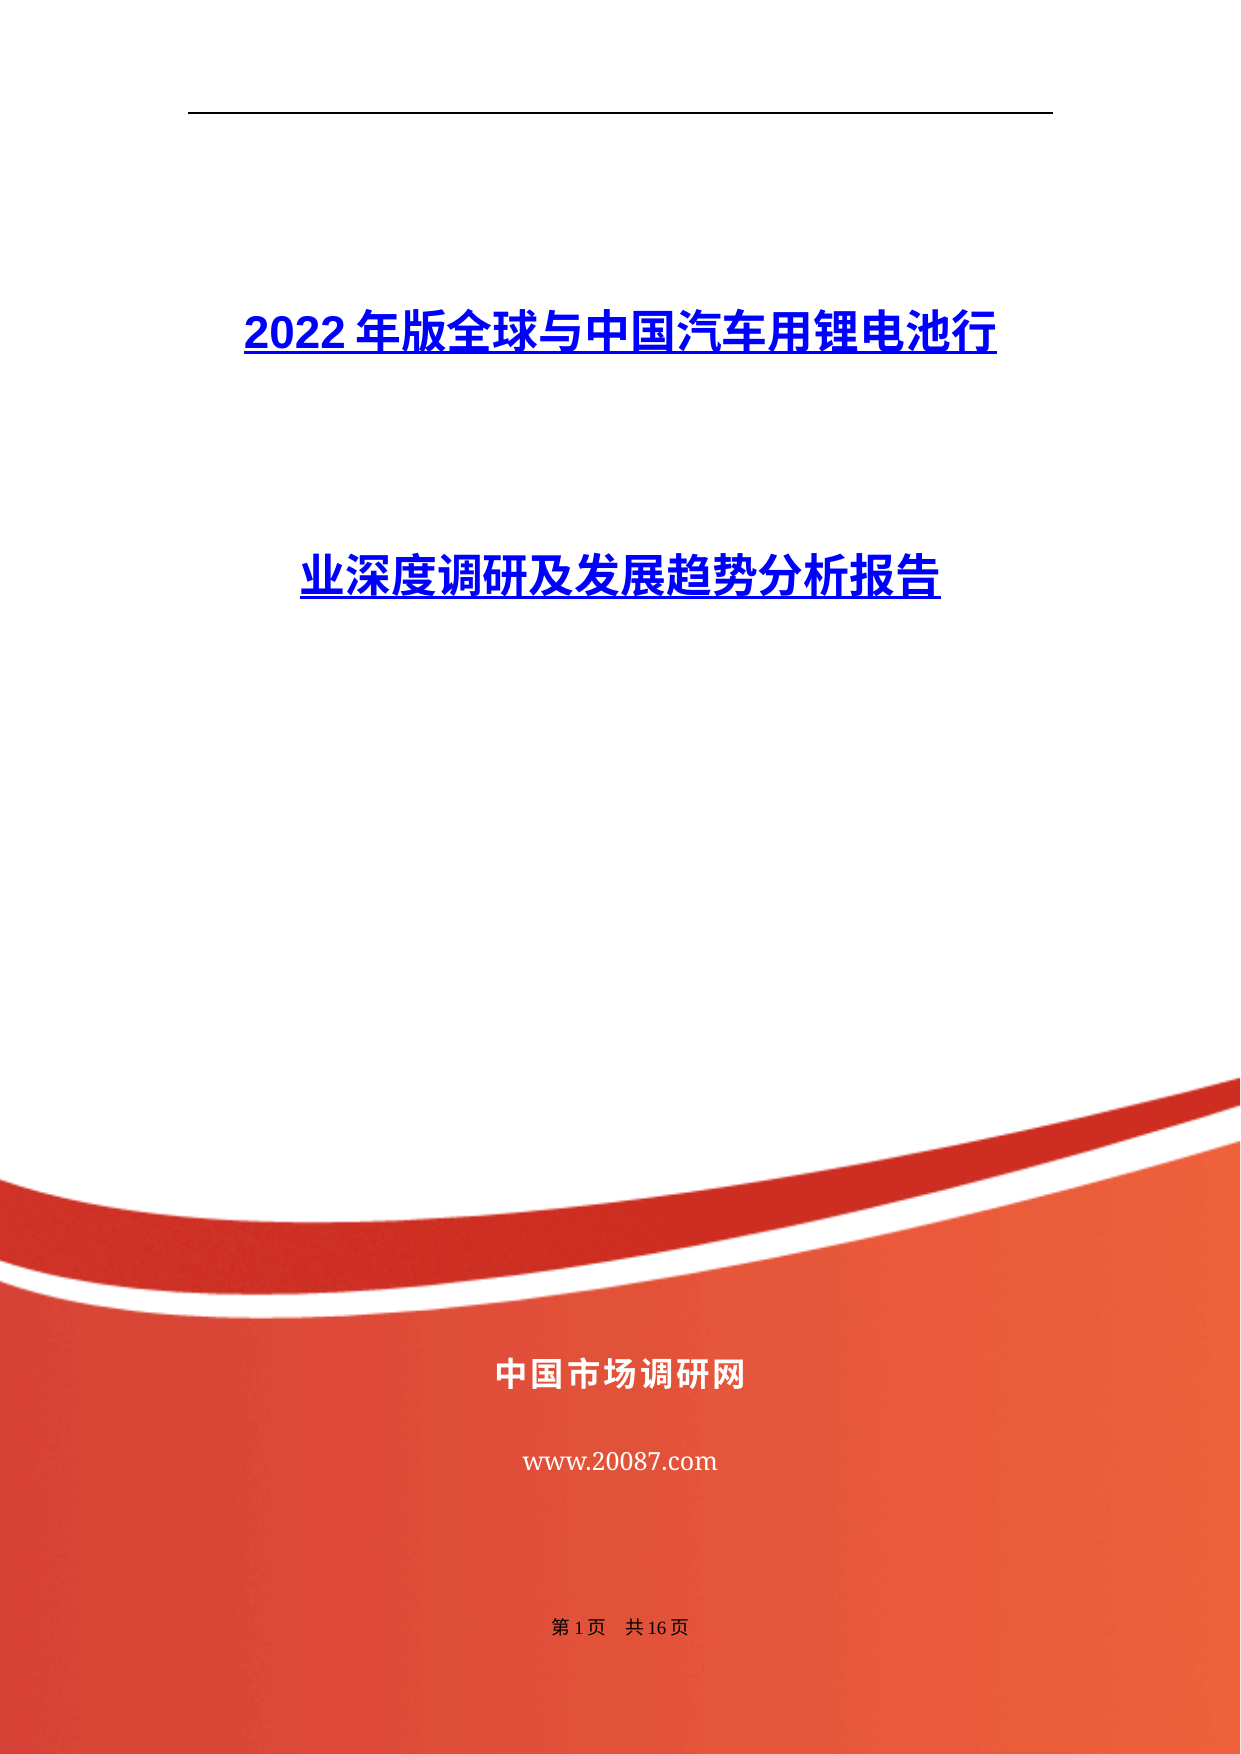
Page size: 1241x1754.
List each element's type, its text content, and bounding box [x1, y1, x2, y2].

subtitle 中国市场调研网 [187, 1339, 1053, 1404]
text www.20087.com [187, 1428, 1053, 1493]
table_header 2022年版全球与中国汽车用锂电池行业深度调研及发展趋势分析报告 [188, 207, 1053, 773]
picture [0, 1006, 1241, 1754]
